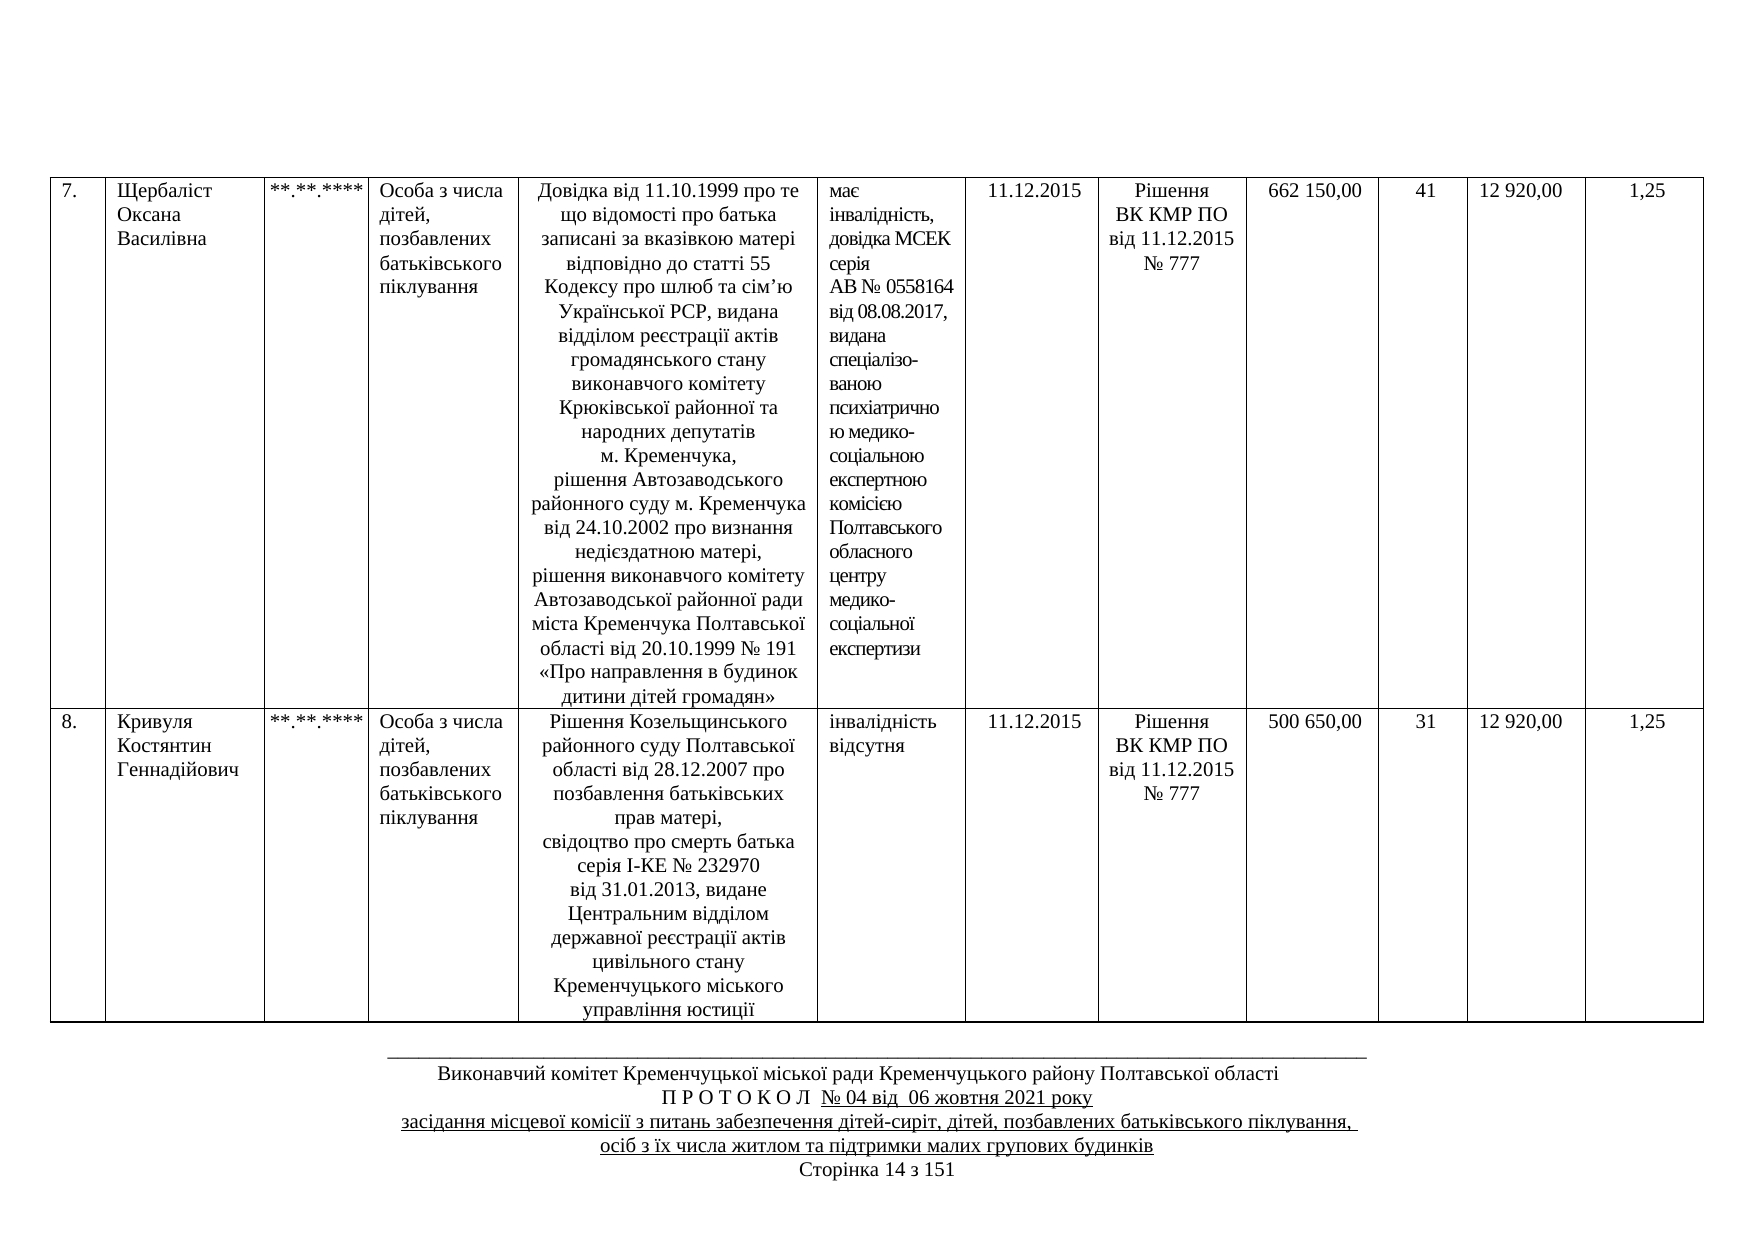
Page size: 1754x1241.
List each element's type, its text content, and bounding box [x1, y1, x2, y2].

table_cell **.**.**** [265, 709, 368, 1021]
table_cell має інвалідність, довідка МСЕК серія АВ № 0558164 від 08.08.2017, видана спеціалізо-ваною психіатричною медико-соціальною експертною комісією Полтавського обласного центру медико-соціальної експертизи [818, 178, 965, 708]
table_cell 12 920,00 [1468, 178, 1585, 708]
table_cell 662 150,00 [1247, 178, 1378, 708]
table_cell **.**.**** [265, 178, 368, 708]
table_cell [106, 709, 264, 1021]
table_cell Щербаліст Оксана Василівна [106, 178, 264, 708]
table_cell 1,25 [1586, 178, 1703, 708]
table_cell 12 920,00 [1468, 709, 1585, 1021]
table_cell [1099, 709, 1246, 1021]
table_cell [51, 709, 105, 1021]
table_cell 1,25 [1586, 709, 1703, 1021]
table_cell [51, 178, 105, 708]
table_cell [369, 178, 518, 708]
table_cell Рішення ВК КМР ПО від 11.12.2015 № 777 [1099, 178, 1246, 708]
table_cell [818, 709, 965, 1021]
table_cell 11.12.2015 [966, 709, 1098, 1021]
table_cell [369, 709, 518, 1021]
table_cell 41 [1379, 178, 1467, 708]
table_cell 11.12.2015 [966, 178, 1098, 708]
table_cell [519, 709, 817, 1021]
table_cell Довідка від 11.10.1999 про те що відомості про батька записані за вказівкою матері відповідно до статті 55 Кодексу про шлюб та сім’ю Української РСР, видана відділом реєстрації актів громадянського стану виконавчого комітету Крюківської районної та народних депутатів м. Кременчука, рішення Автозаводського районного суду м. Кременчука від 24.10.2002 про визнання недієздатною матері, рішення виконавчого комітету Автозаводської районної ради міста Кременчука Полтавської області від 20.10.1999 № 191 «Про направлення в будинок дитини дітей громадян» [519, 178, 817, 708]
table_cell 31 [1379, 709, 1467, 1021]
table_cell 500 650,00 [1247, 709, 1378, 1021]
